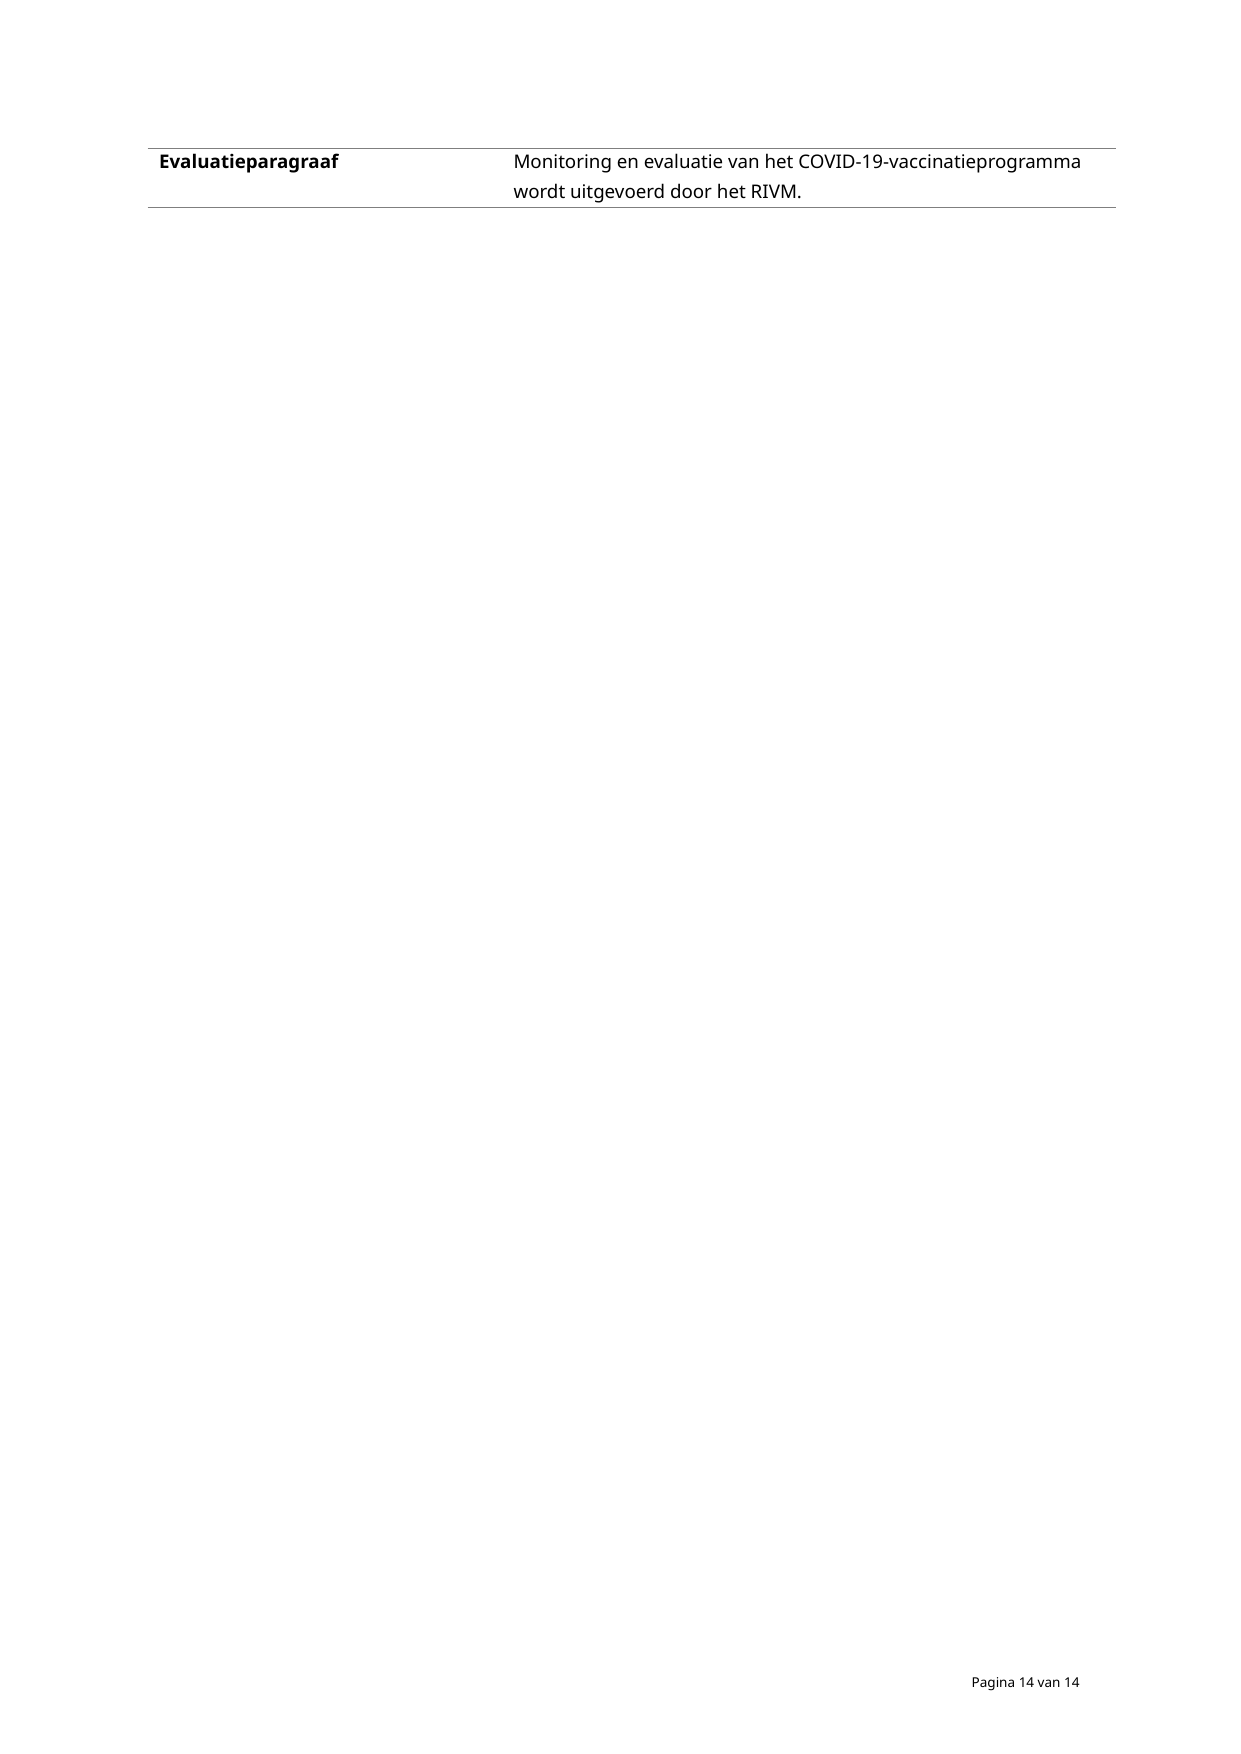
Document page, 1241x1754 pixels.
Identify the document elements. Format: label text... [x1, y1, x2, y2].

table_cell Evaluatieparagraaf [148, 149, 502, 207]
table_cell Monitoring en evaluatie van het COVID-19-vaccinatieprogramma wordt uitgevoerd door het RIVM. [502, 149, 1116, 207]
